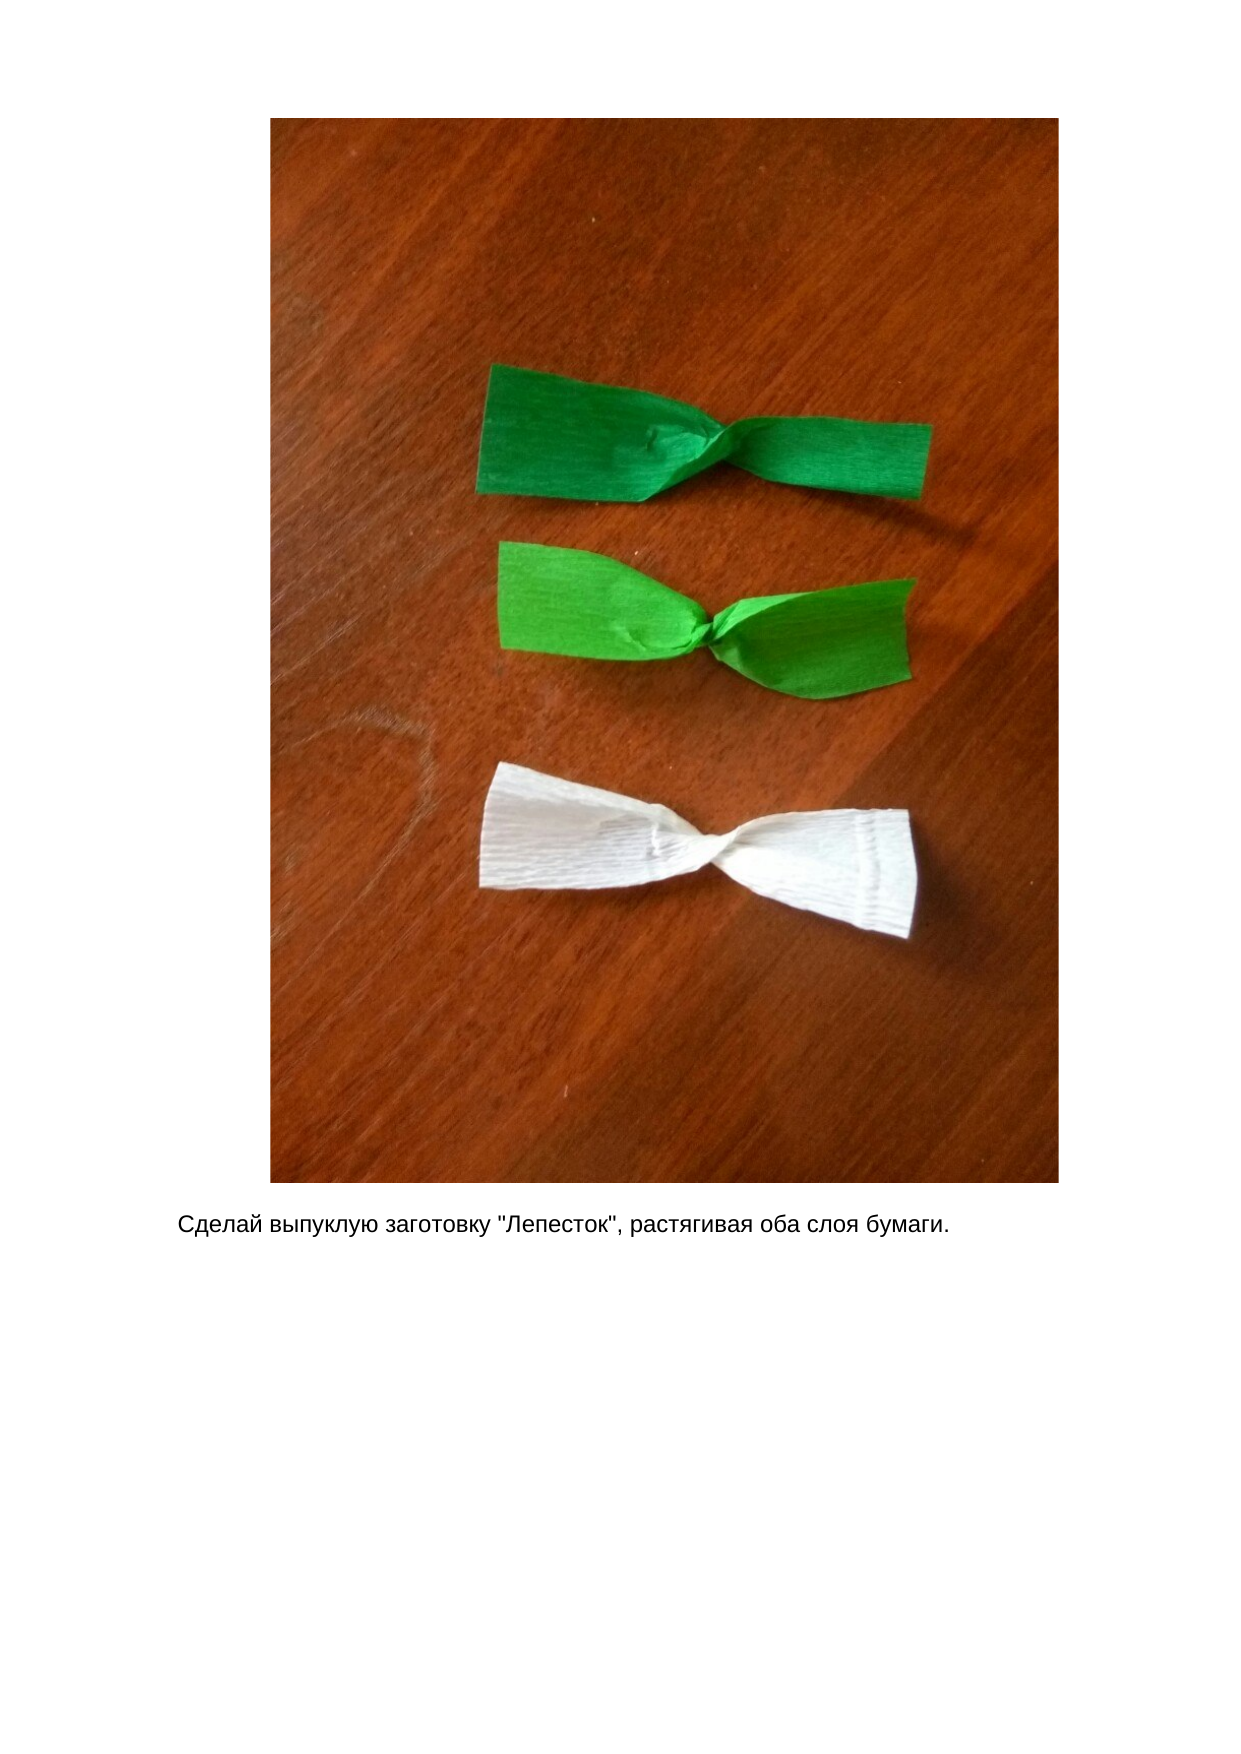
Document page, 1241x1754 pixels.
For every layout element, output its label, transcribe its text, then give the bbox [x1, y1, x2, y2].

text Сделай выпуклую заготовку "Лепесток", растягивая оба слоя бумаги. [177, 1182, 1152, 1237]
picture [270, 118, 1059, 1183]
